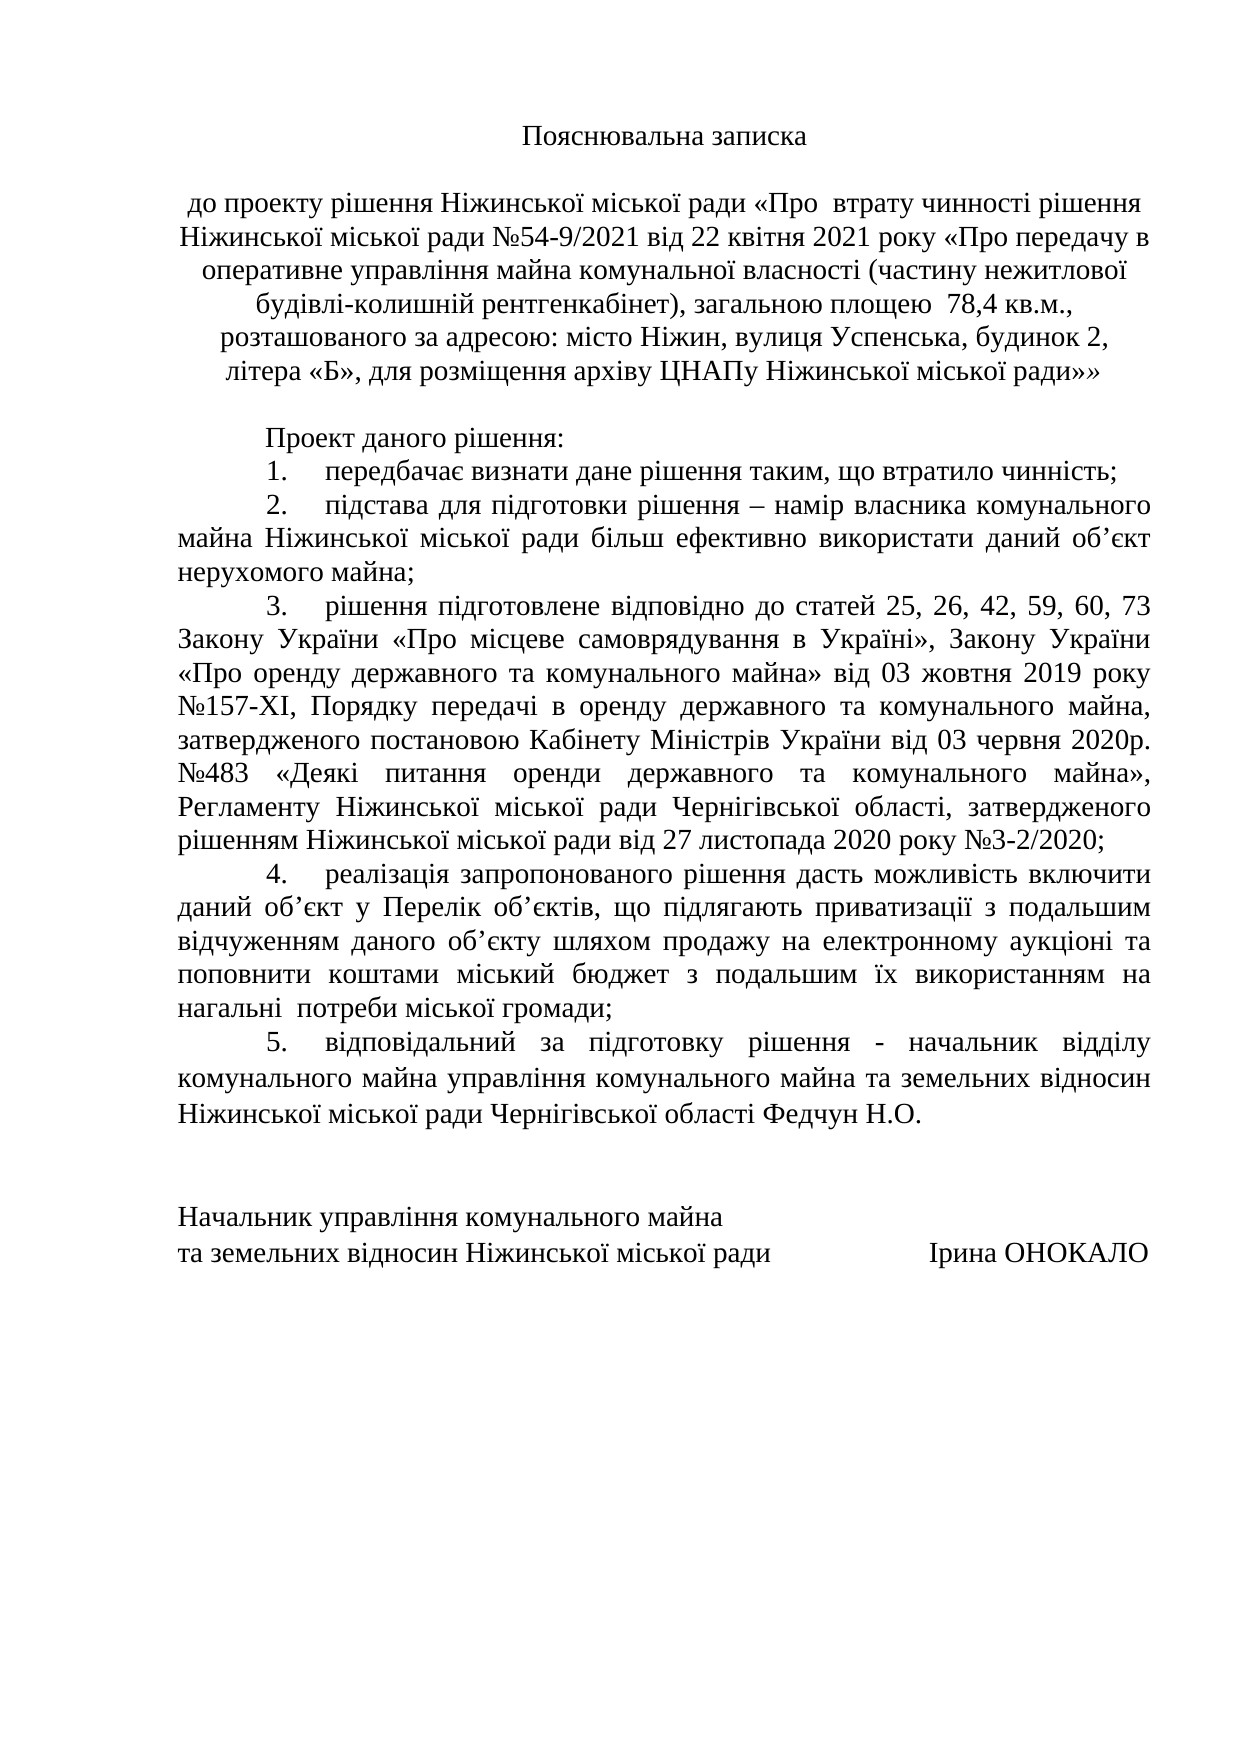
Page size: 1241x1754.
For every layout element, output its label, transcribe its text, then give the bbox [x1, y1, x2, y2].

text Проект даного рішення: [177, 420, 1152, 453]
text літера «Б», для розміщення архіву ЦНАПу Ніжинської міської ради»» [177, 353, 1152, 386]
list передбачає визнати дане рішення таким, що втратило чинність; [177, 453, 1152, 487]
list відповідальний за підготовку рішення - начальник відділу комунального майна управління комунального майна та земельних відносин Ніжинської міської ради Чернігівської області Федчун Н.О. [177, 1024, 1152, 1129]
text будівлі-колишній рентгенкабінет), загальною площею 78,4 кв.м., розташованого за адресою: місто Ніжин, вулиця Успенська, будинок 2, [177, 286, 1152, 353]
list реалізація запропонованого рішення дасть можливість включити даний об’єкт у Перелік об’єктів, що підлягають приватизації з подальшим відчуженням даного об’єкту шляхом продажу на електронному аукціоні та поповнити коштами міський бюджет з подальшим їх використанням на нагальні потреби міської громади; [177, 856, 1152, 1024]
text Пояснювальна записка [177, 118, 1152, 152]
text та земельних відносин Ніжинської міської ради Ірина ОНОКАЛО [177, 1235, 1152, 1269]
list рішення підготовлене відповідно до статей 25, 26, 42, 59, 60, 73 Закону України «Про місцеве самоврядування в Україні», Закону України «Про оренду державного та комунального майна» від 03 жовтня 2019 року №157-XI, Порядку передачі в оренду державного та комунального майна, затвердженого постановою Кабінету Міністрів України від 03 червня 2020р. №483 «Деякі питання оренди державного та комунального майна», Регламентy Ніжинської міської ради Чернігівської області, затвердженого рішенням Ніжинської міської ради від 27 листопада 2020 року №3-2/2020; [177, 588, 1152, 856]
list підстава для підготовки рішення – намір власника комунального майна Ніжинської міської ради більш ефективно використати даний об’єкт нерухомого майна; [177, 487, 1152, 588]
text Начальник управління комунального майна [177, 1199, 1152, 1233]
text до проекту рішення Ніжинської міської ради «Про втрату чинності рішення Ніжинської міської ради №54-9/2021 від 22 квітня 2021 року «Про передачу в оперативне управління майна комунальної власності (частину нежитлової [177, 185, 1152, 286]
